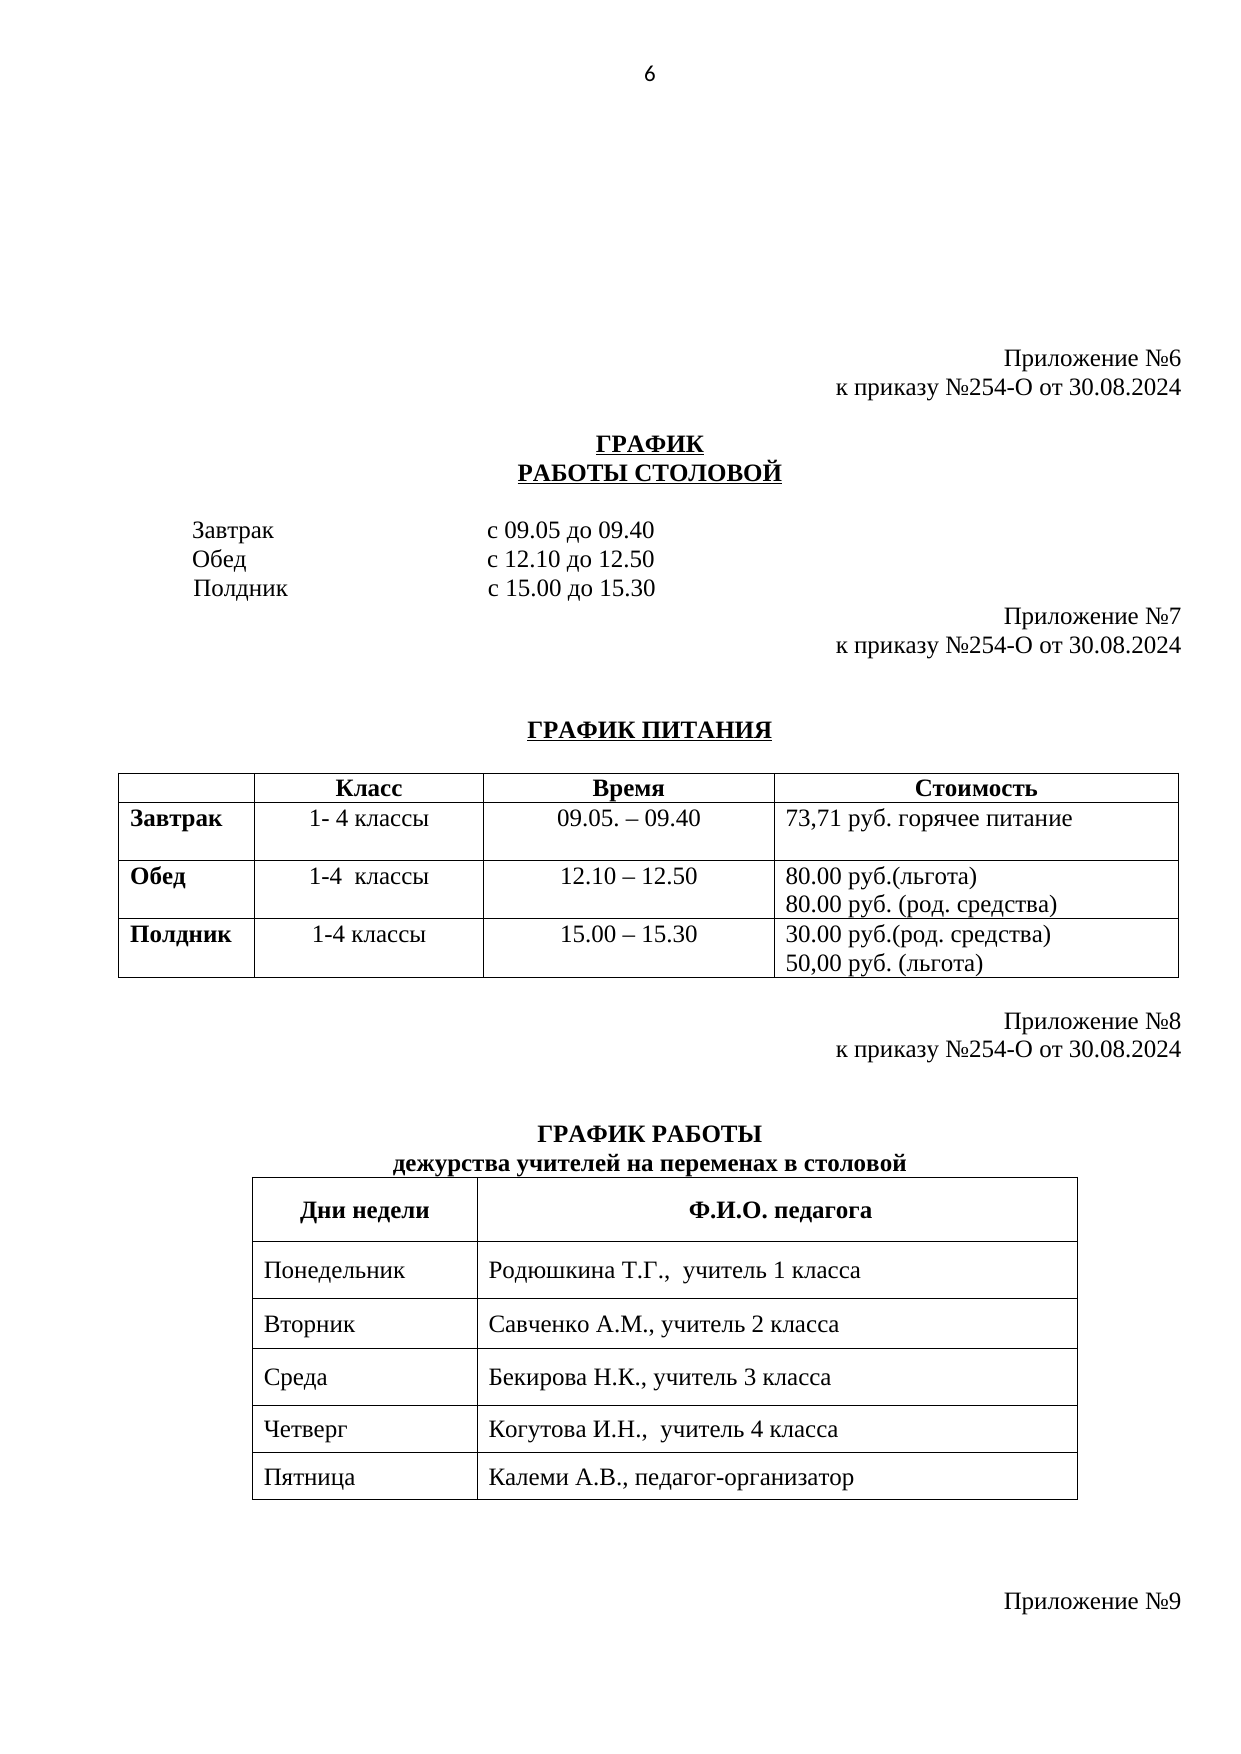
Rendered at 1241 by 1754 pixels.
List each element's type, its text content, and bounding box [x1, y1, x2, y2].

table_cell Понедельник [253, 1242, 477, 1298]
table_cell Бекирова Н.К., учитель 3 класса [478, 1349, 1077, 1405]
text ГРАФИК [118, 429, 1181, 458]
table_cell 73,71 руб. горячее питание [775, 803, 1178, 860]
table_cell 09.05. – 09.40 [484, 803, 774, 860]
table_header [119, 774, 254, 802]
text к приказу №254-О от 30.08.2024 [118, 1034, 1181, 1063]
table_cell Четверг [253, 1406, 477, 1452]
text к приказу №254-О от 30.08.2024 [118, 372, 1181, 401]
text дежурства учителей на переменах в столовой [118, 1148, 1181, 1177]
table_cell Когутова И.Н., учитель 4 класса [478, 1406, 1077, 1452]
text Приложение №8 [118, 1006, 1181, 1034]
text Полдник с 15.00 до 15.30 [118, 573, 1181, 601]
text Приложение №6 [118, 343, 1181, 372]
text Обед с 12.10 до 12.50 [118, 544, 1181, 573]
table_header Ф.И.О. педагога [478, 1178, 1077, 1241]
table_header Стоимость [775, 774, 1178, 802]
table_cell 1- 4 классы [255, 803, 483, 860]
table_cell Пятница [253, 1453, 477, 1499]
table_cell 1-4 классы [255, 861, 483, 918]
table_header Время [484, 774, 774, 802]
text Приложение №7 [118, 601, 1181, 630]
table_cell Среда [253, 1349, 477, 1405]
table_cell 1-4 классы [255, 919, 483, 977]
table_cell 30.00 руб.(род. средства) 50,00 руб. (льгота) [775, 919, 1178, 977]
text к приказу №254-О от 30.08.2024 [118, 630, 1181, 659]
table_cell Завтрак [119, 803, 254, 860]
table_cell Вторник [253, 1299, 477, 1347]
table_cell Калеми А.В., педагог-организатор [478, 1453, 1077, 1499]
table_cell Обед [119, 861, 254, 918]
table_cell Родюшкина Т.Г., учитель 1 класса [478, 1242, 1077, 1298]
text РАБОТЫ СТОЛОВОЙ [118, 458, 1181, 486]
table_cell 15.00 – 15.30 [484, 919, 774, 977]
table_header Класс [255, 774, 483, 802]
table_cell Полдник [119, 919, 254, 977]
text Завтрак с 09.05 до 09.40 [118, 515, 1181, 544]
table_cell 12.10 – 12.50 [484, 861, 774, 918]
text Приложение №9 [118, 1586, 1181, 1615]
table_header Дни недели [253, 1178, 477, 1241]
text ГРАФИК ПИТАНИЯ [118, 715, 1181, 744]
table_cell 80.00 руб.(льгота) 80.00 руб. (род. средства) [775, 861, 1178, 918]
table_cell Савченко А.М., учитель 2 класса [478, 1299, 1077, 1347]
text ГРАФИК РАБОТЫ [118, 1119, 1181, 1148]
